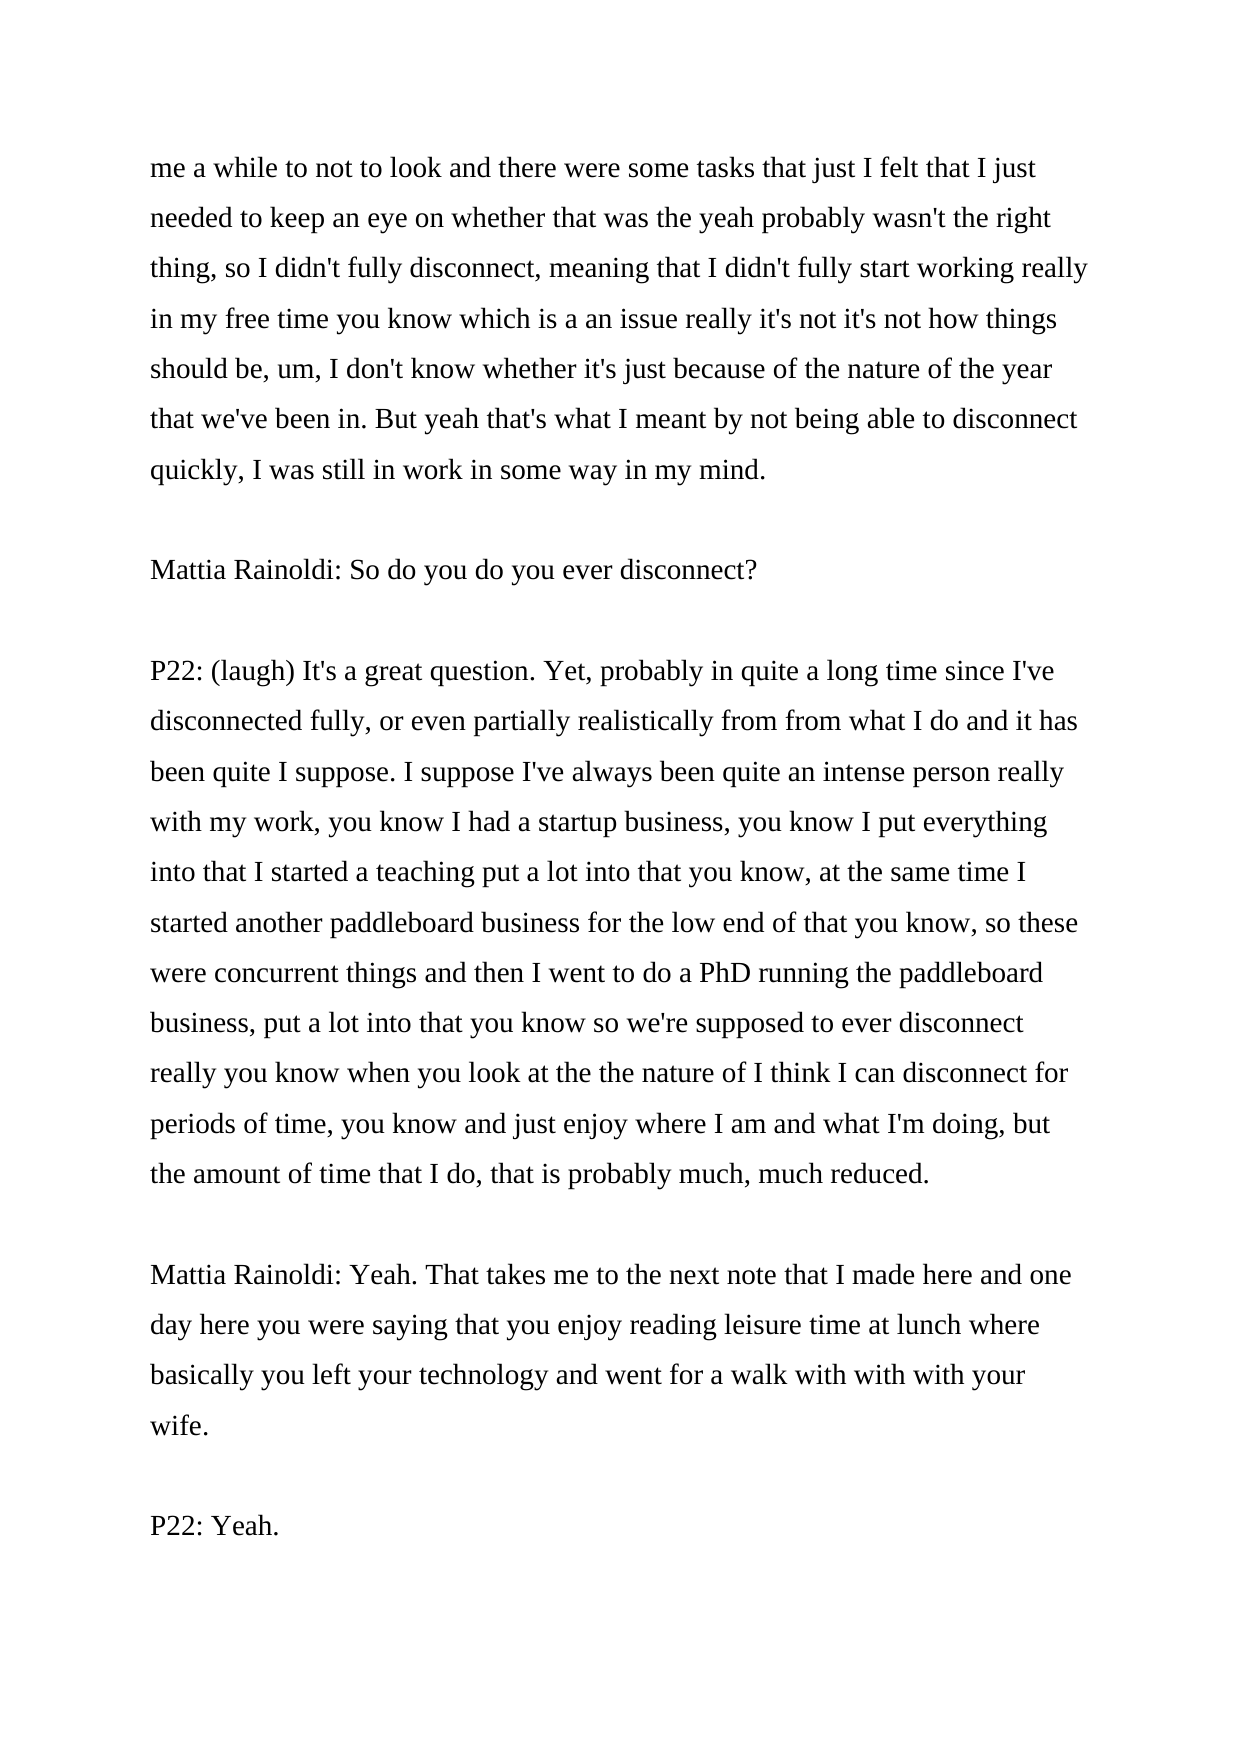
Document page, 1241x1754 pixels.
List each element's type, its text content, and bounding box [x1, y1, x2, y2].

text Mattia Rainoldi: Yeah. That takes me to the next note that I made here and one day here you were saying that you enjoy reading leisure time at lunch where basically you left your technology and went for a walk with with with your wife. [150, 1257, 1090, 1441]
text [150, 150, 1090, 485]
text P22: (laugh) It's a great question. Yet, probably in quite a long time since I've disconnected fully, or even partially realistically from from what I do and it has been quite I suppose. I suppose I've always been quite an intense person really with my work, you know I had a startup business, you know I put everything into that I started a teaching put a lot into that you know, at the same time I started another paddleboard business for the low end of that you know, so these were concurrent things and then I went to do a PhD running the paddleboard business, put a lot into that you know so we're supposed to ever disconnect really you know when you look at the the nature of I think I can disconnect for periods of time, you know and just enjoy where I am and what I'm doing, but the amount of time that I do, that is probably much, much reduced. [150, 653, 1090, 1190]
text Mattia Rainoldi: So do you do you ever disconnect? [150, 552, 1090, 586]
text P22: Yeah. [150, 1508, 1090, 1542]
